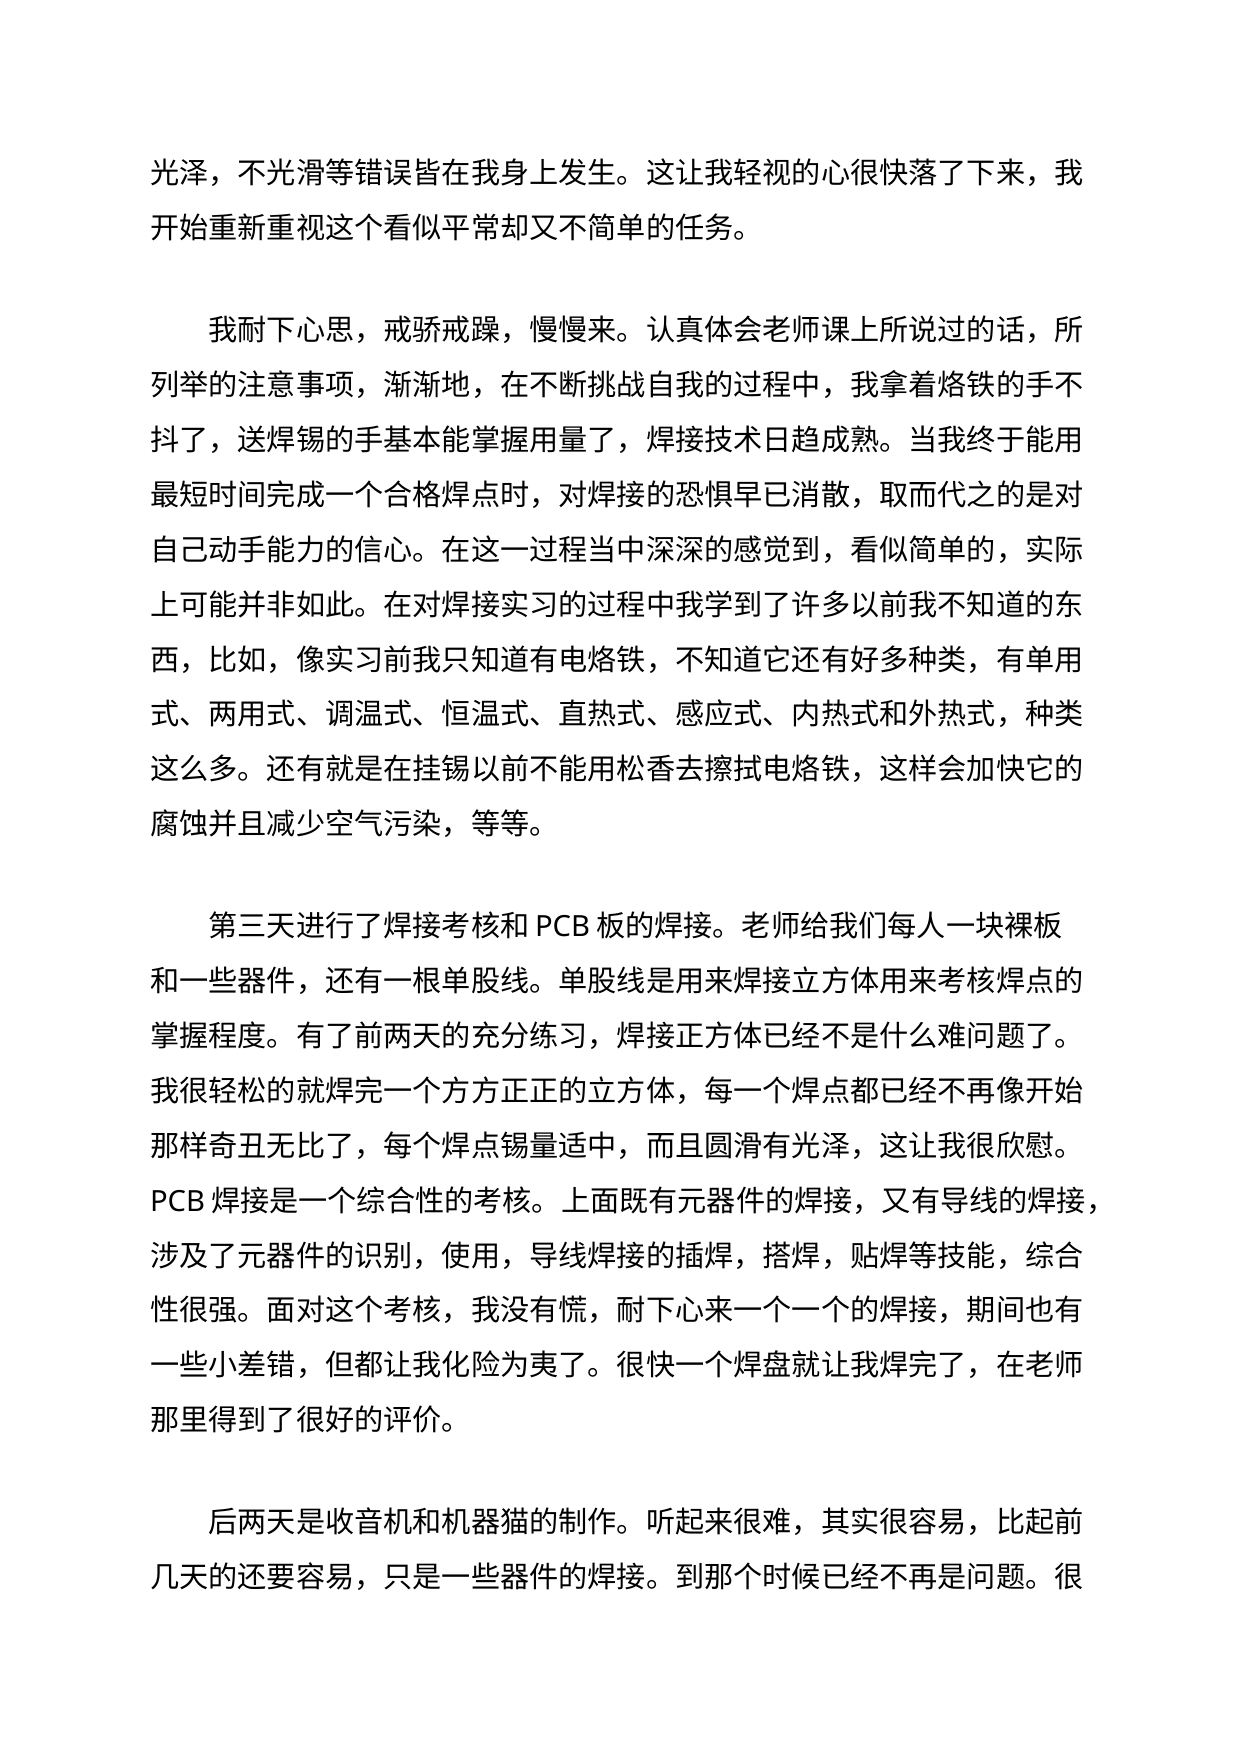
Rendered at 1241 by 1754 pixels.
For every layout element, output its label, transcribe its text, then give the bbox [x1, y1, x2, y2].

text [150, 1498, 1090, 1596]
text 我耐下心思，戒骄戒躁，慢慢来。认真体会老师课上所说过的话，所列举的注意事项，渐渐地，在不断挑战自我的过程中，我拿着烙铁的手不抖了，送焊锡的手基本能掌握用量了，焊接技术日趋成熟。当我终于能用最短时间完成一个合格焊点时，对焊接的恐惧早已消散，取而代之的是对自己动手能力的信心。在这一过程当中深深的感觉到，看似简单的，实际上可能并非如此。在对焊接实习的过程中我学到了许多以前我不知道的东西，比如，像实习前我只知道有电烙铁，不知道它还有好多种类，有单用式、两用式、调温式、恒温式、直热式、感应式、内热式和外热式，种类这么多。还有就是在挂锡以前不能用松香去擦拭电烙铁，这样会加快它的腐蚀并且减少空气污染，等等。 [150, 307, 1090, 843]
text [150, 150, 1090, 247]
text 第三天进行了焊接考核和PCB板的焊接。老师给我们每人一块裸板和一些器件，还有一根单股线。单股线是用来焊接立方体用来考核焊点的掌握程度。有了前两天的充分练习，焊接正方体已经不是什么难问题了。我很轻松的就焊完一个方方正正的立方体，每一个焊点都已经不再像开始那样奇丑无比了，每个焊点锡量适中，而且圆滑有光泽，这让我很欣慰。PCB焊接是一个综合性的考核。上面既有元器件的焊接，又有导线的焊接，涉及了元器件的识别，使用，导线焊接的插焊，搭焊，贴焊等技能，综合性很强。面对这个考核，我没有慌，耐下心来一个一个的焊接，期间也有一些小差错，但都让我化险为夷了。很快一个焊盘就让我焊完了，在老师那里得到了很好的评价。 [150, 902, 1090, 1439]
